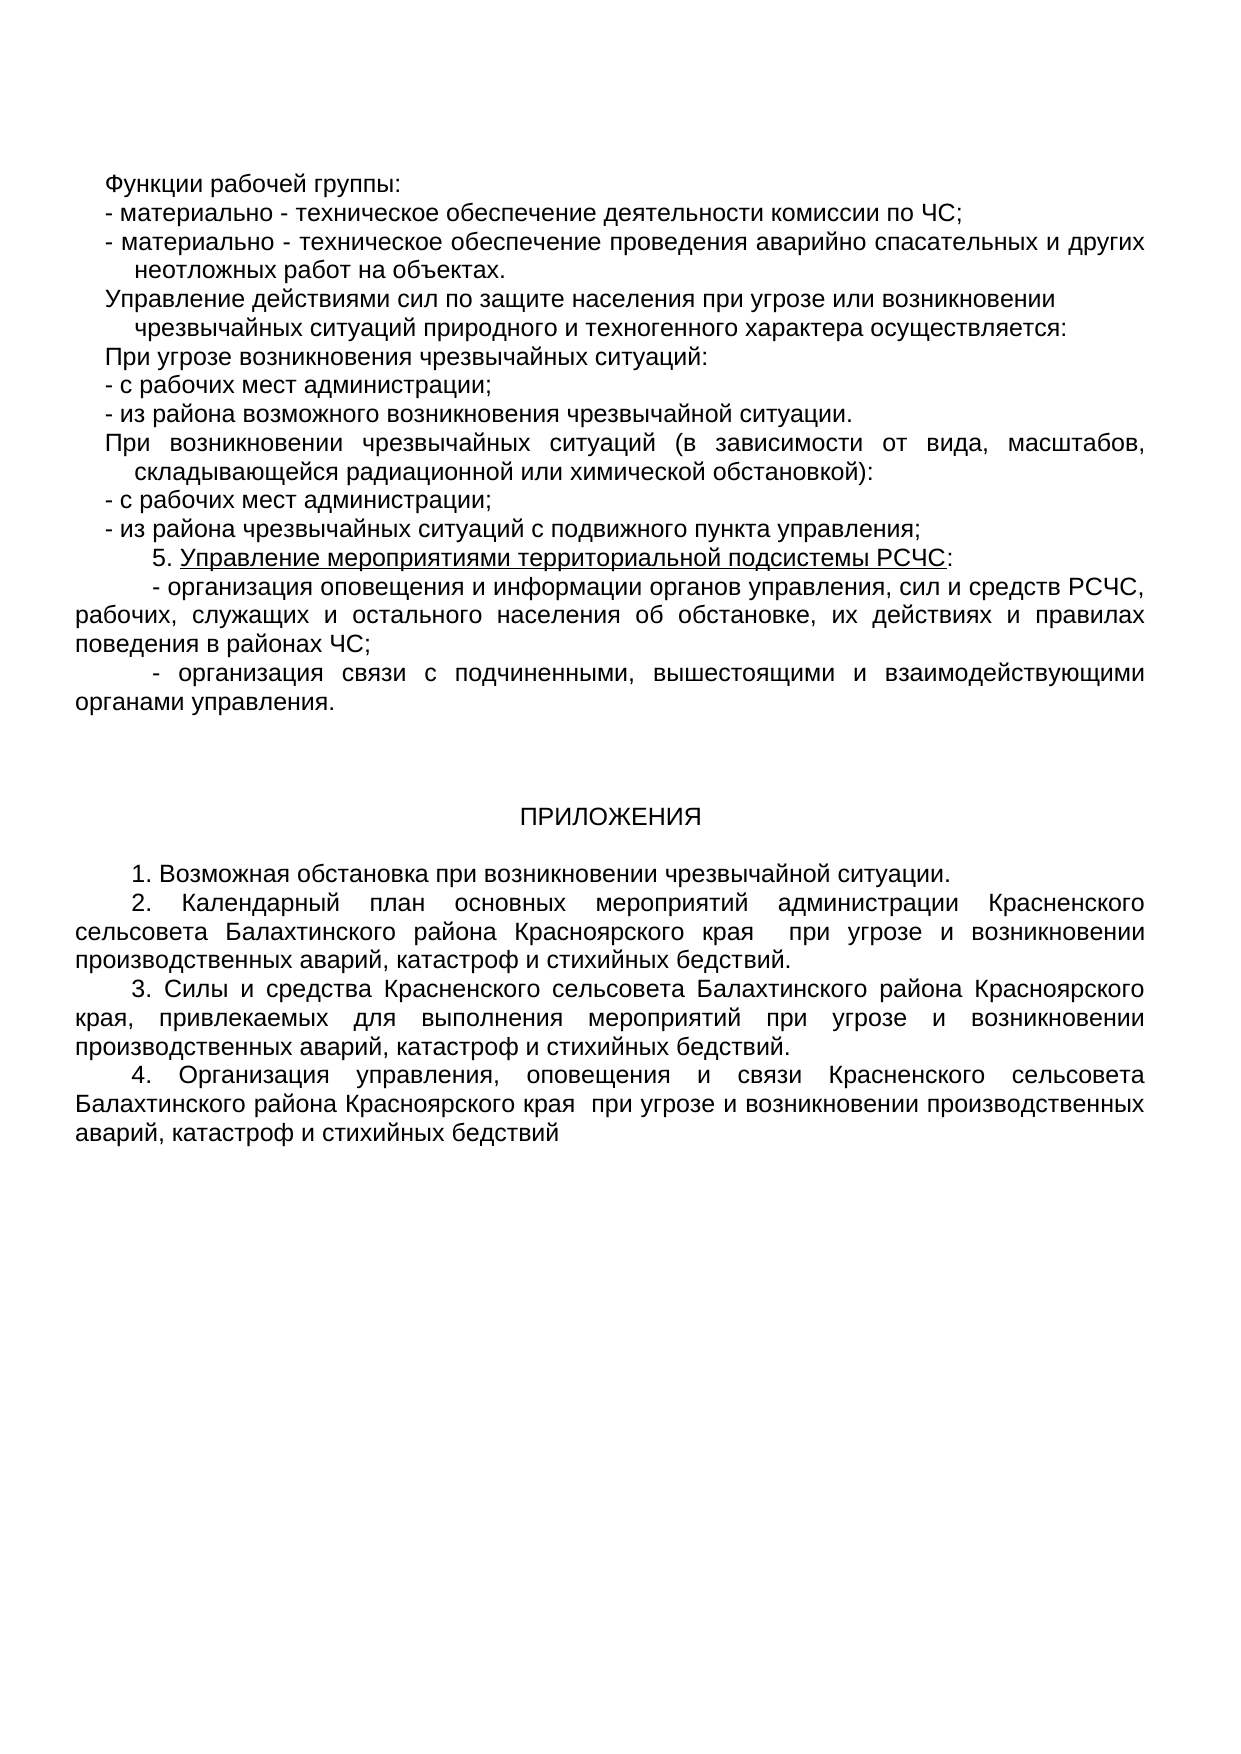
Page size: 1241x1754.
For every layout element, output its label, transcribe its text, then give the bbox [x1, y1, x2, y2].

text - материально - техническое обеспечение деятельности комиссии по ЧС; [104, 198, 1146, 226]
text 1. Возможная обстановка при возникновении чрезвычайной ситуации. [75, 859, 1146, 888]
text 4. Организация управления, оповещения и связи Красненского сельсовета Балахтинского района Красноярского края при угрозе и возникновении производственных аварий, катастроф и стихийных бедствий [75, 1060, 1146, 1146]
text Функции рабочей группы: [104, 169, 1146, 198]
text При угрозе возникновения чрезвычайных ситуаций: [104, 341, 1146, 370]
text - из района возможного возникновения чрезвычайной ситуации. [104, 399, 1146, 428]
text 3. Силы и средства Красненского сельсовета Балахтинского района Красноярского края, привлекаемых для выполнения мероприятий при угрозе и возникновении производственных аварий, катастроф и стихийных бедствий. [75, 974, 1146, 1060]
text При возникновении чрезвычайных ситуаций (в зависимости от вида, масштабов, складывающейся радиационной или химической обстановкой): [104, 428, 1146, 485]
text 5. Управление мероприятиями территориальной подсистемы РСЧС: [75, 543, 1146, 571]
text - организация связи с подчиненными, вышестоящими и взаимодействующими органами управления. [75, 658, 1146, 715]
text Управление действиями сил по защите населения при угрозе или возникновении чрезвычайных ситуаций природного и техногенного характера осуществляется: [104, 284, 1146, 341]
text - из района чрезвычайных ситуаций с подвижного пункта управления; [104, 514, 1146, 543]
text ПРИЛОЖЕНИЯ [75, 801, 1146, 830]
text - материально - техническое обеспечение проведения аварийно спасательных и других неотложных работ на объектах. [104, 226, 1146, 284]
text - с рабочих мест администрации; [104, 370, 1146, 399]
text 2. Календарный план основных мероприятий администрации Красненского сельсовета Балахтинского района Красноярского края при угрозе и возникновении производственных аварий, катастроф и стихийных бедствий. [75, 888, 1146, 974]
text - с рабочих мест администрации; [104, 485, 1146, 514]
text - организация оповещения и информации органов управления, сил и средств РСЧС, рабочих, служащих и остального населения об обстановке, их действиях и правилах поведения в районах ЧС; [75, 571, 1146, 658]
